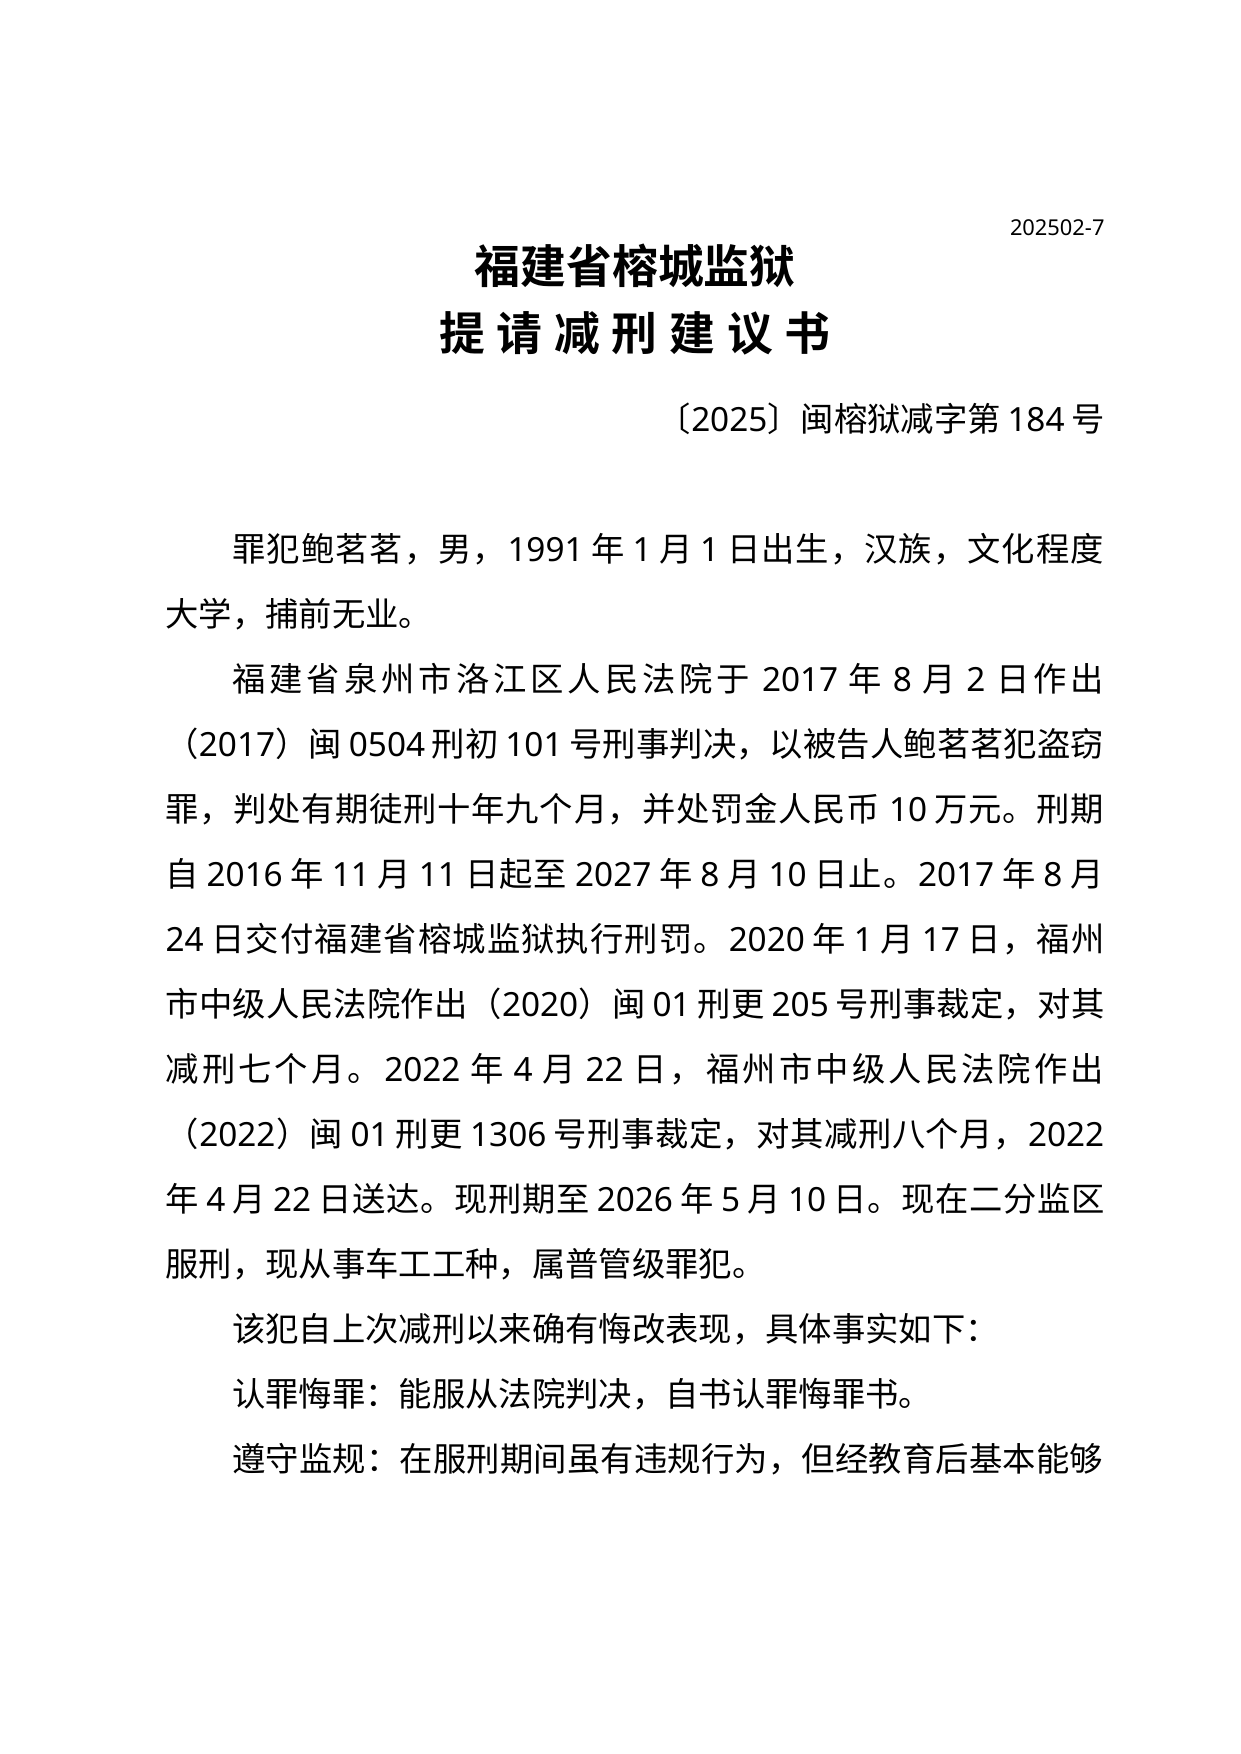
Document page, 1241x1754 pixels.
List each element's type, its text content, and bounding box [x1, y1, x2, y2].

text 福建省泉州市洛江区人民法院于2017年8月2日作出（2017）闽0504刑初101号刑事判决，以被告人鲍茗茗犯盗窃罪，判处有期徒刑十年九个月，并处罚金人民币10万元。刑期自2016年11月11日起至2027年8月10日止。2017年8月24日交付福建省榕城监狱执行刑罚。2020年1月17日，福州市中级人民法院作出（2020）闽01刑更205号刑事裁定，对其减刑七个月。2022年4月22日，福州市中级人民法院作出（2022）闽01刑更1306号刑事裁定，对其减刑八个月，2022年4月22日送达。现刑期至2026年5月10日。现在二分监区服刑，现从事车工工种，属普管级罪犯。 [165, 645, 1104, 1295]
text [165, 1425, 1104, 1490]
text 202502-7 [165, 211, 1104, 243]
text 该犯自上次减刑以来确有悔改表现，具体事实如下： [165, 1295, 1104, 1360]
text 福建省榕城监狱 [165, 243, 1104, 293]
text 〔2025〕闽榕狱减字第184号 [165, 385, 1104, 450]
text 提请减刑建议书 [165, 314, 1104, 364]
text 认罪悔罪：能服从法院判决，自书认罪悔罪书。 [165, 1360, 1104, 1425]
text 罪犯鲍茗茗，男，1991年1月1日出生，汉族，文化程度大学，捕前无业。 [165, 515, 1104, 645]
